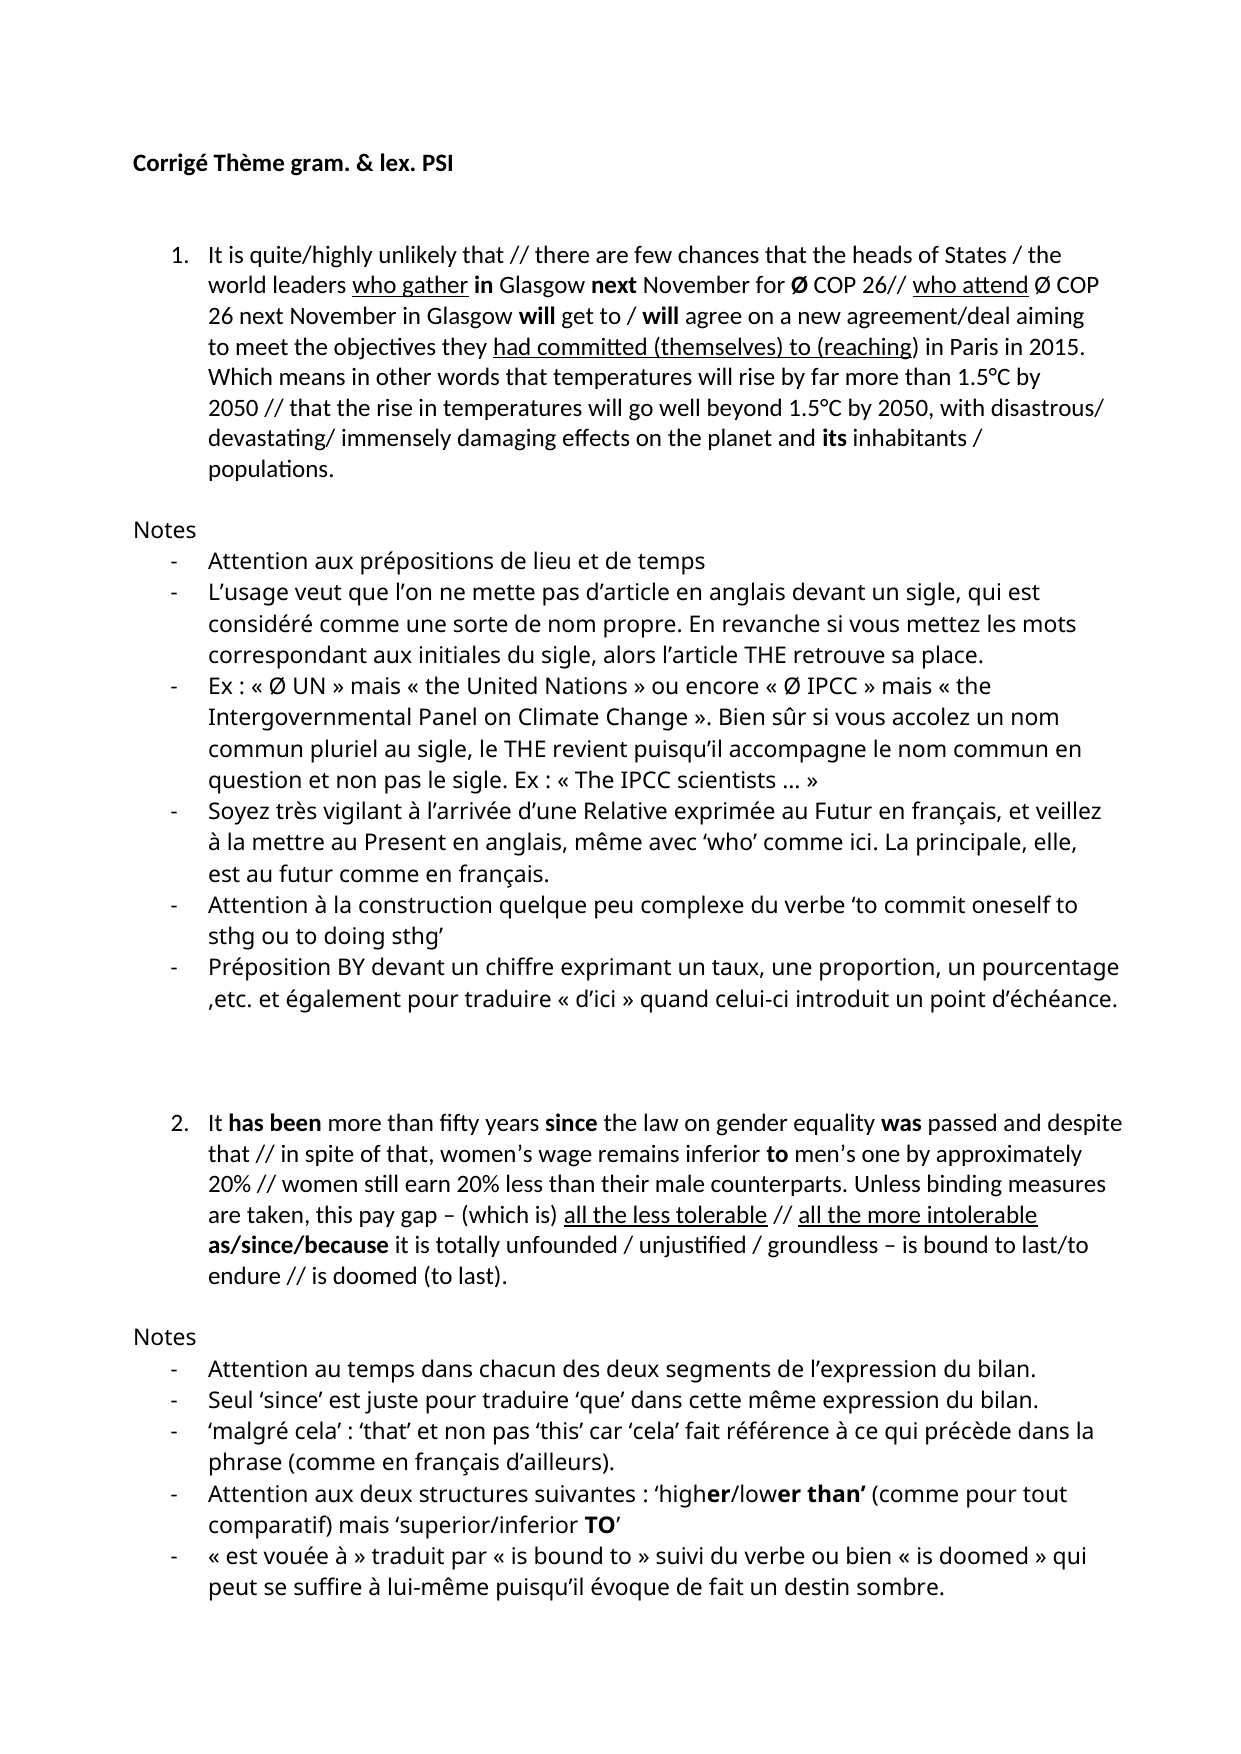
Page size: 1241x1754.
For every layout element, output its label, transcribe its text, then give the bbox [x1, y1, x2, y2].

list Seul ‘since’ est juste pour traduire ‘que’ dans cette même expression du bilan. [170, 1384, 1123, 1415]
list Attention aux deux structures suivantes : ‘higher/lower than’ (comme pour tout comparatif) mais ‘superior/inferior TO’ [170, 1477, 1123, 1540]
text Corrigé Thème gram. & lex. PSI [133, 148, 1108, 178]
list It is quite/highly unlikely that // there are few chances that the heads of States / the world leaders who gather in Glasgow next November for Ø COP 26// who attend Ø COP 26 next November in Glasgow will get to / will agree on a new agreement/deal aiming to meet the objectives they had committed (themselves) to (reaching) in Paris in 2015. Which means in other words that temperatures will rise by far more than 1.5°C by 2050 // that the rise in temperatures will go well beyond 1.5°C by 2050, with disastrous/ devastating/ immensely damaging effects on the planet and its inhabitants / populations. [170, 239, 1108, 483]
text Notes [133, 1321, 1123, 1352]
list Ex : « Ø UN » mais « the United Nations » ou encore « Ø IPCC » mais « the Intergovernmental Panel on Climate Change ». Bien sûr si vous accolez un nom commun pluriel au sigle, le THE revient puisqu’il accompagne le nom commun en question et non pas le sigle. Ex : « The IPCC scientists … » [170, 670, 1108, 795]
list ‘malgré cela’ : ‘that’ et non pas ‘this’ car ‘cela’ fait référence à ce qui précède dans la phrase (comme en français d’ailleurs). [170, 1415, 1123, 1477]
list Attention au temps dans chacun des deux segments de l’expression du bilan. [170, 1352, 1123, 1384]
list Attention à la construction quelque peu complexe du verbe ‘to commit oneself to sthg ou to doing sthg’ [170, 889, 1108, 951]
list Soyez très vigilant à l’arrivée d’une Relative exprimée au Futur en français, et veillez à la mettre au Present en anglais, même avec ‘who’ comme ici. La principale, elle, est au futur comme en français. [170, 795, 1108, 889]
text Notes [133, 514, 1108, 545]
list Attention aux prépositions de lieu et de temps [170, 545, 1108, 576]
list Préposition BY devant un chiffre exprimant un taux, une proportion, un pourcentage ,etc. et également pour traduire « d’ici » quand celui-ci introduit un point d’échéance. [170, 951, 1123, 1014]
list L’usage veut que l’on ne mette pas d’article en anglais devant un sigle, qui est considéré comme une sorte de nom propre. En revanche si vous mettez les mots correspondant aux initiales du sigle, alors l’article THE retrouve sa place. [170, 576, 1108, 670]
list It has been more than fifty years since the law on gender equality was passed and despite that // in spite of that, women’s wage remains inferior to men’s one by approximately 20% // women still earn 20% less than their male counterparts. Unless binding measures are taken, this pay gap – (which is) all the less tolerable // all the more intolerable as/since/because it is totally unfounded / unjustified / groundless – is bound to last/to endure // is doomed (to last). [170, 1108, 1123, 1291]
list « est vouée à » traduit par « is bound to » suivi du verbe ou bien « is doomed » qui peut se suffire à lui-même puisqu’il évoque de fait un destin sombre. [170, 1540, 1123, 1602]
